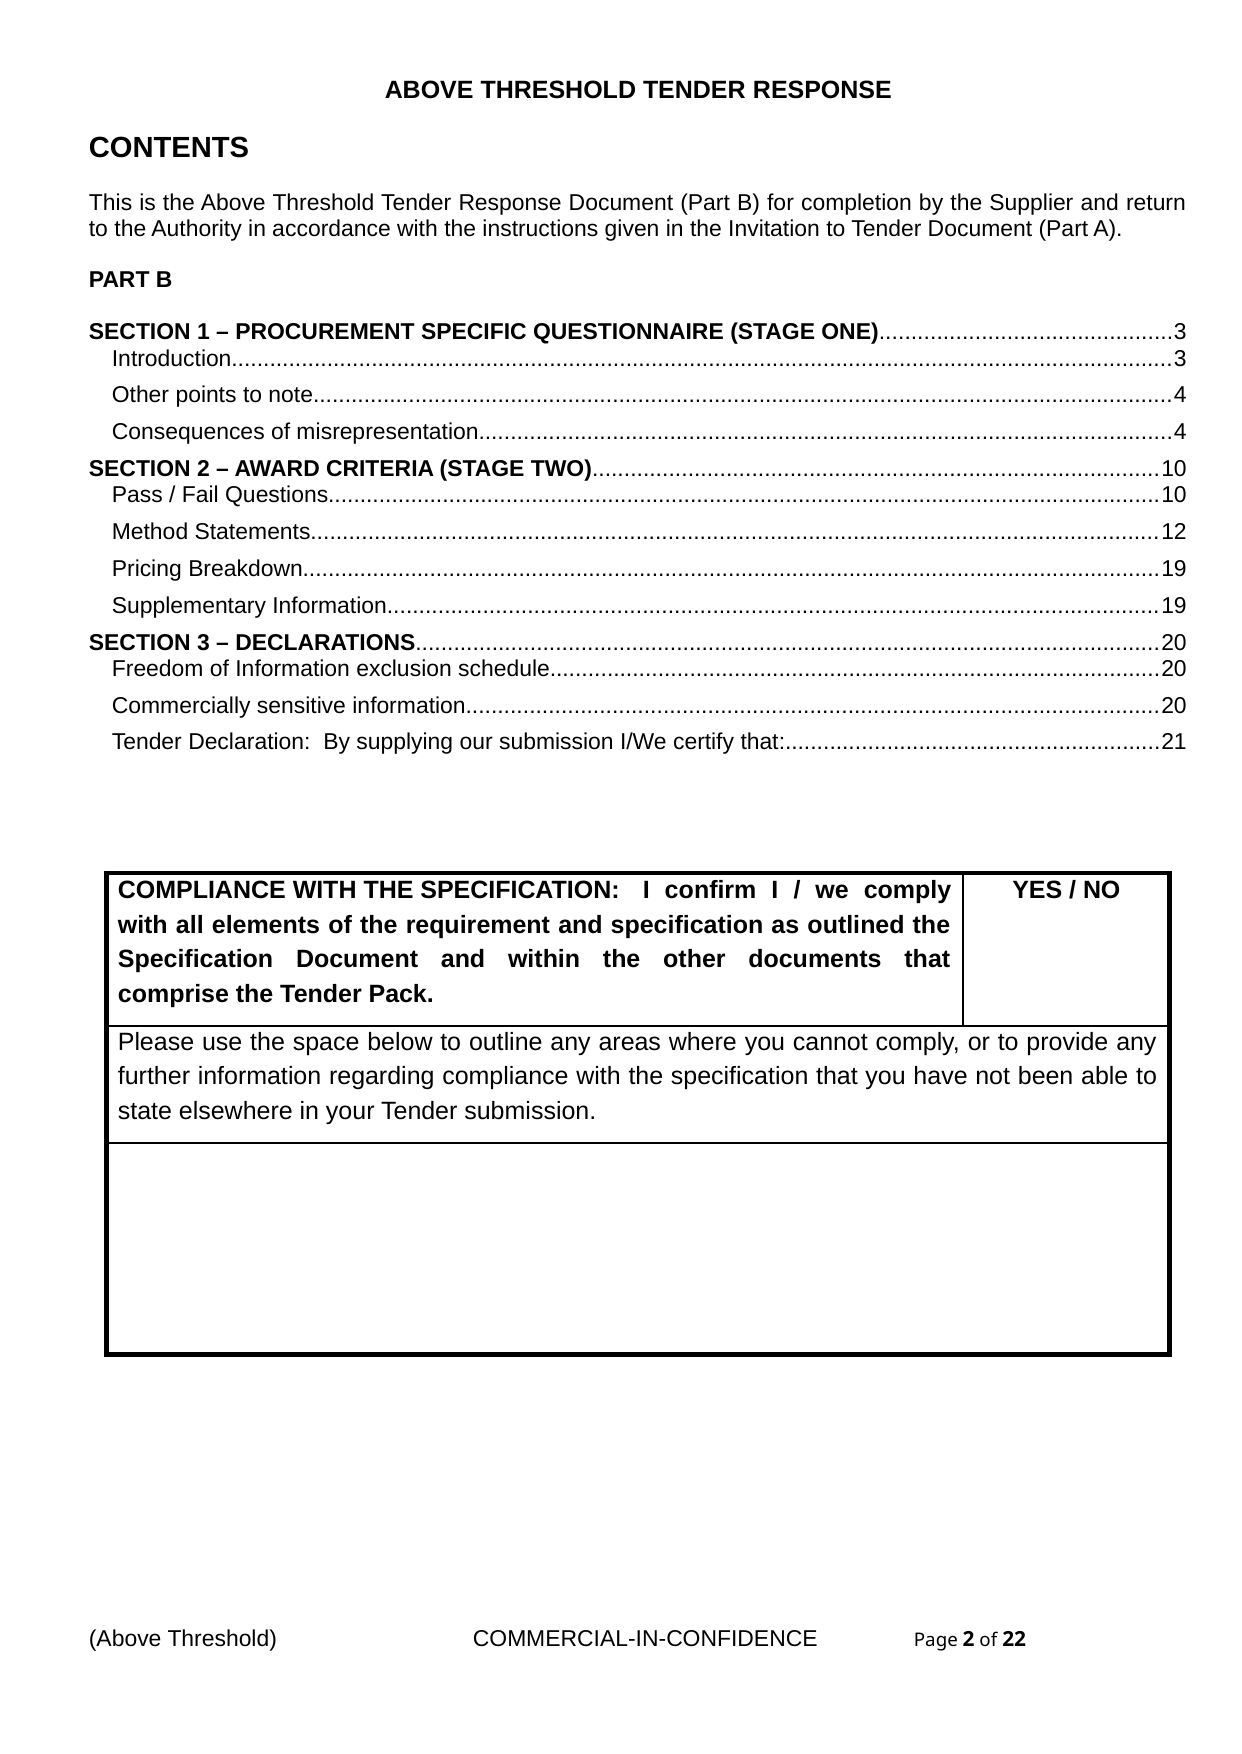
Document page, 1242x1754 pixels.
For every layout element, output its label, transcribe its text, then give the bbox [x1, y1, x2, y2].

text Introduction 3 [112, 345, 1187, 371]
table_cell Please use the space below to outline any areas where you cannot comply, or to provide any further information regarding compliance with the specification that you have not been able to state elsewhere in your Tender submission. [109, 1027, 1167, 1142]
text SECTION 3 – DECLARATIONS 20 [89, 628, 1187, 655]
text Other points to note. 4 [112, 381, 1187, 408]
text Freedom of Information exclusion schedule 20 [112, 655, 1187, 681]
text SECTION 2 – AWARD Criteria (Stage two) 10 [89, 455, 1187, 481]
text Commercially sensitive information 20 [112, 692, 1187, 718]
text This is the Above Threshold Tender Response Document (Part B) for completion by the Supplier and return to the Authority in accordance with the instructions given in the Invitation to Tender Document (Part A). [89, 189, 1187, 241]
text SECTION 1 – PROCUREMENT SPECIFIC QUESTIONNAIRE (Stage ONE) 3 [89, 318, 1187, 345]
text Tender Declaration: By supplying our submission I/We certify that: 21 [112, 728, 1187, 755]
text PART B [89, 266, 1187, 293]
table_header COMPLIANCE WITH THE SPECIFICATION: I confirm I / we comply with all elements of the requirement and specification as outlined the Specification Document and within the other documents that comprise the Tender Pack. [109, 875, 962, 1025]
text Pass / Fail Questions 10 [112, 481, 1187, 508]
text Pricing Breakdown 19 [112, 555, 1187, 581]
text CONTENTS [89, 130, 1187, 164]
text Method Statements 12 [112, 518, 1187, 544]
text Supplementary Information 19 [112, 592, 1187, 618]
table_cell [109, 1144, 1167, 1352]
text Consequences of misrepresentation 4 [112, 418, 1187, 444]
table_header YES / NO [964, 875, 1167, 1025]
